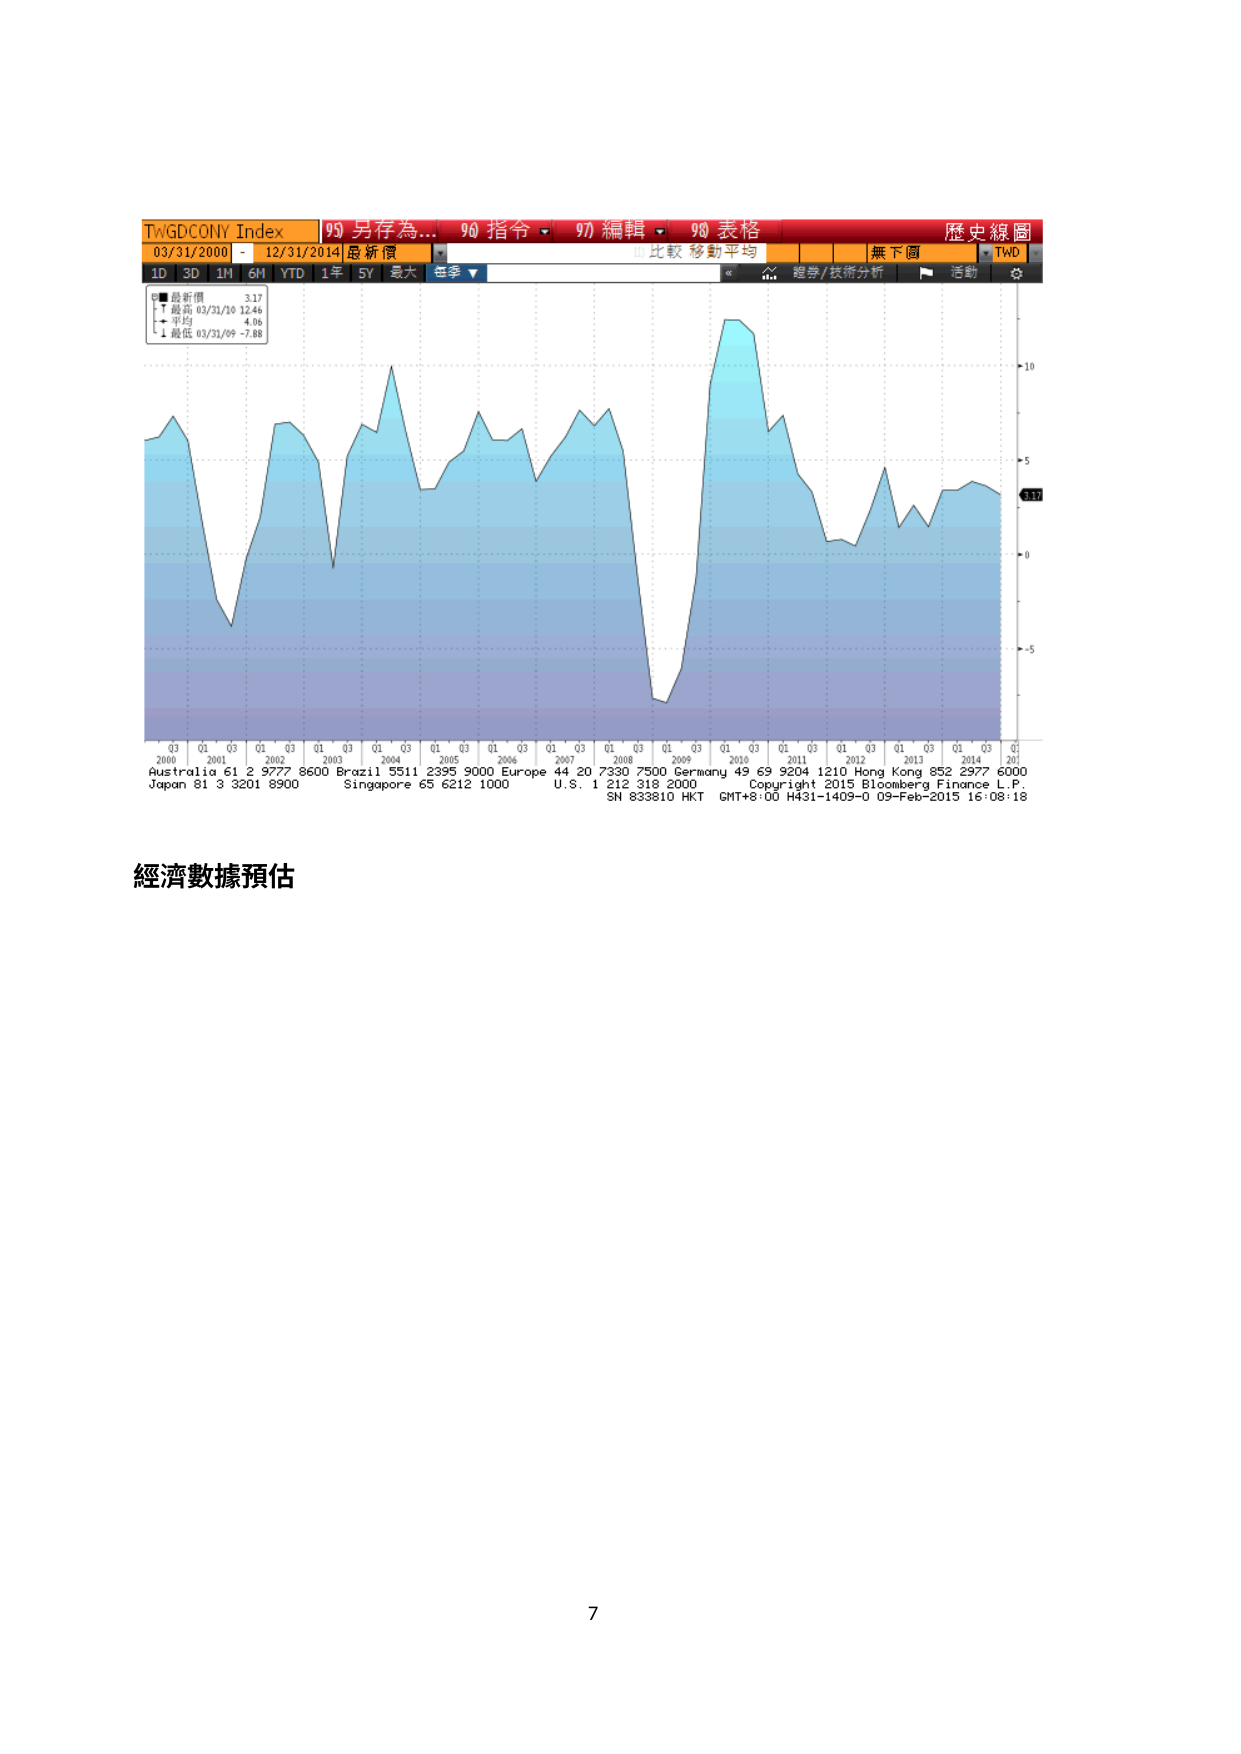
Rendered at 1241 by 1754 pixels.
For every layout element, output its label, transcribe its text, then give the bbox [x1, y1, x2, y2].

text 經濟數據預估 [133, 837, 1053, 912]
picture [132, 162, 1053, 821]
